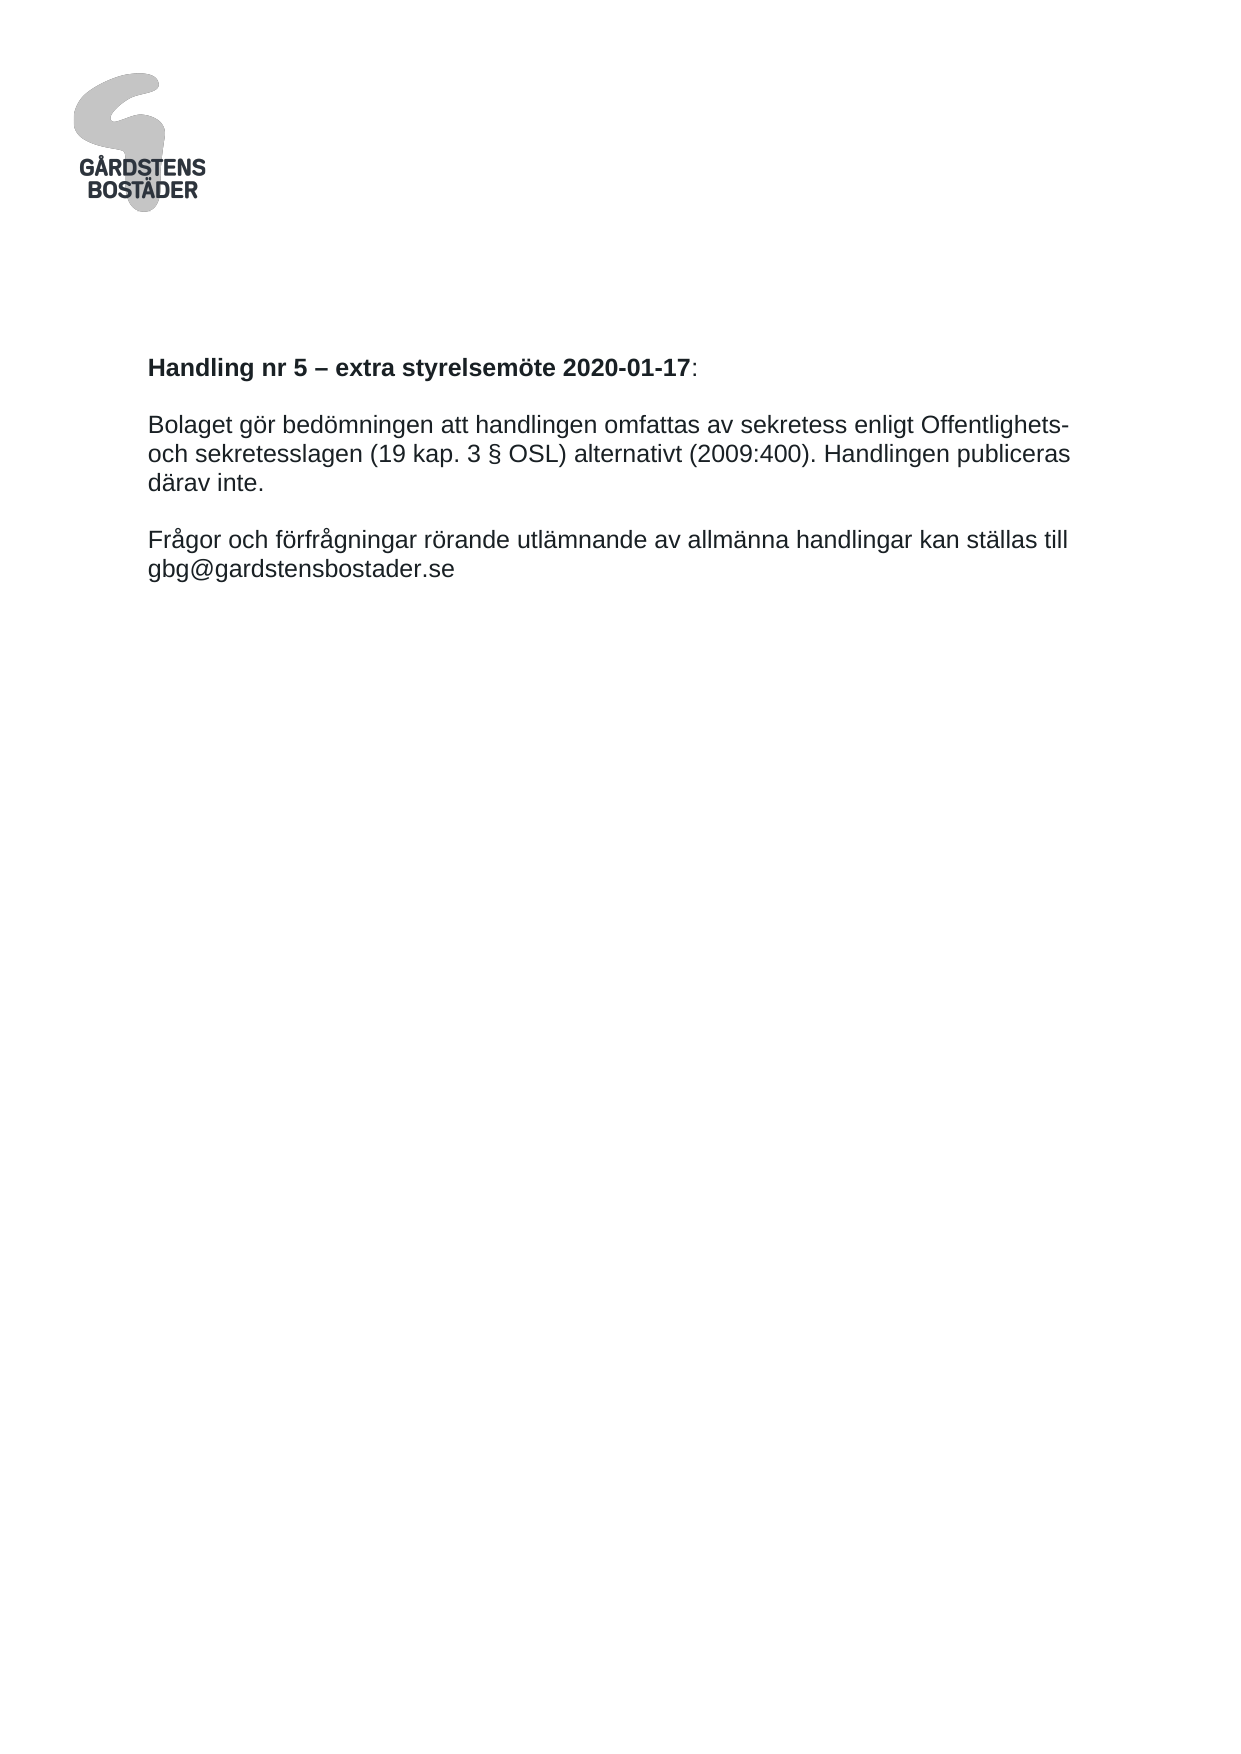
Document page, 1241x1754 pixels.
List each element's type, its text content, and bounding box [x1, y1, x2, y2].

text Bolaget gör bedömningen att handlingen omfattas av sekretess enligt Offentlighets- och sekretesslagen (19 kap. 3 § OSL) alternativt (2009:400). Handlingen publiceras därav inte. [148, 410, 1095, 497]
text Frågor och förfrågningar rörande utlämnande av allmänna handlingar kan ställas till gbg@gardstensbostader.se [148, 525, 1095, 583]
picture [73, 73, 206, 212]
text Handling nr 5 – extra styrelsemöte 2020-01-17: [148, 353, 1095, 382]
